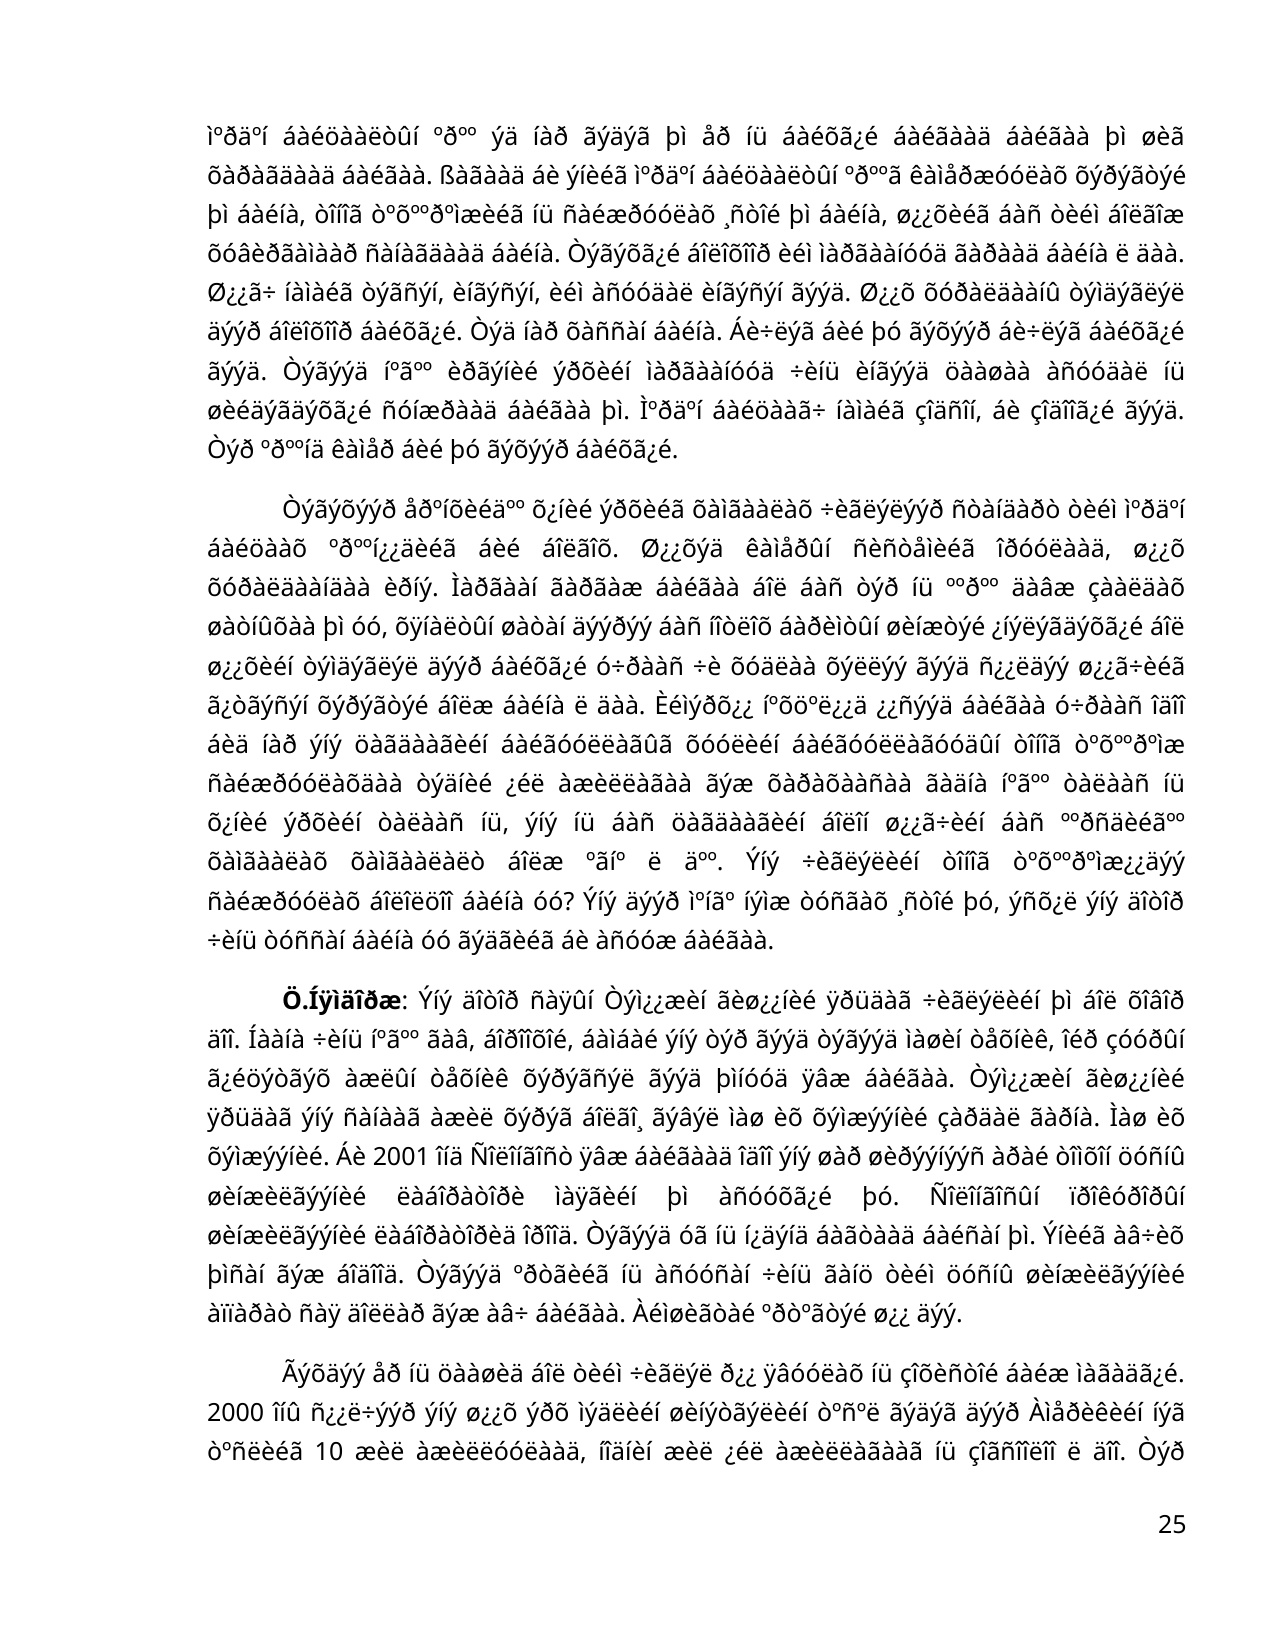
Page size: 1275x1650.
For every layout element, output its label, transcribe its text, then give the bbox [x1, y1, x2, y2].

text Ö.Íÿìäîðæ: Ýíý äîòîð ñàÿûí Òýì¿¿æèí ãèø¿¿íèé ÿðüäàã ÷èãëýëèéí þì áîë õîâîð äîî. Íààíà ÷èíü íºãºº ãàâ, áîðîîõîé, áàìáàé ýíý òýð ãýýä òýãýýä ìàøèí òåõíèê, îéð çóóðûí ã¿éöýòãýõ àæëûí òåõíèê õýðýãñýë ãýýä þìíóóä ÿâæ áàéãàà. Òýì¿¿æèí ãèø¿¿íèé ÿðüäàã ýíý ñàíààã àæèë õýðýã áîëãî¸ ãýâýë ìàø èõ õýìæýýíèé çàðäàë ãàðíà. Ìàø èõ õýìæýýíèé. Áè 2001 îíä Ñîëîíãîñò ÿâæ áàéãààä îäîî ýíý øàð øèðýýíýýñ àðàé òîìõîí öóñíû øèíæèëãýýíèé ëàáîðàòîðè ìàÿãèéí þì àñóóõã¿é þó. Ñîëîíãîñûí ïðîêóðîðûí øèíæèëãýýíèé ëàáîðàòîðèä îðîîä. Òýãýýä óã íü í¿äýíä áàãòààä áàéñàí þì. Ýíèéã àâ÷èõ þìñàí ãýæ áîäîîä. Òýãýýä ºðòãèéã íü àñóóñàí ÷èíü ãàíö òèéì öóñíû øèíæèëãýýíèé àïïàðàò ñàÿ äîëëàð ãýæ àâ÷ áàéãàà. Àéìøèãòàé ºðòºãòýé ø¿¿ äýý. [207, 982, 1186, 1330]
text Òýãýõýýð åðºíõèéäºº õ¿íèé ýðõèéã õàìãààëàõ ÷èãëýëýýð ñòàíäàðò òèéì ìºðäºí áàéöààõ ºðººí¿¿äèéã áèé áîëãîõ. Ø¿¿õýä êàìåðûí ñèñòåìèéã îðóóëààä, ø¿¿õ õóðàëäààíäàà èðíý. Ìàðãààí ãàðãàæ áàéãàà áîë áàñ òýð íü ººðºº äàâæ çààëäàõ øàòíûõàà þì óó, õÿíàëòûí øàòàí äýýðýý áàñ íîòëîõ áàðèìòûí øèíæòýé ¿íýëýãäýõã¿é áîë ø¿¿õèéí òýìäýãëýë äýýð áàéõã¿é ó÷ðààñ ÷è õóäëàà õýëëýý ãýýä ñ¿¿ëäýý ø¿¿ã÷èéã ã¿òãýñýí õýðýãòýé áîëæ áàéíà ë äàà. Èéìýðõ¿¿ íºõöºë¿¿ä ¿¿ñýýä áàéãàà ó÷ðààñ îäîî áèä íàð ýíý öàãäààãèéí áàéãóóëëàãûã õóóëèéí áàéãóóëëàãóóäûí òîíîã òºõººðºìæ ñàéæðóóëàõäàà òýäíèé ¿éë àæèëëàãàà ãýæ õàðàõààñàà ãàäíà íºãºº òàëààñ íü õ¿íèé ýðõèéí òàëààñ íü, ýíý íü áàñ öàãäààãèéí áîëîí ø¿¿ã÷èéí áàñ ººðñäèéãºº õàìãààëàõ õàìãààëàëò áîëæ ºãíº ë äºº. Ýíý ÷èãëýëèéí òîíîã òºõººðºìæ¿¿äýý ñàéæðóóëàõ áîëîëöîî áàéíà óó? Ýíý äýýð ìºíãº íýìæ òóñãàõ ¸ñòîé þó, ýñõ¿ë ýíý äîòîð ÷èíü òóññàí áàéíà óó ãýäãèéã áè àñóóæ áàéãàà. [207, 491, 1186, 956]
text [207, 1356, 1186, 1468]
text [207, 118, 1186, 466]
